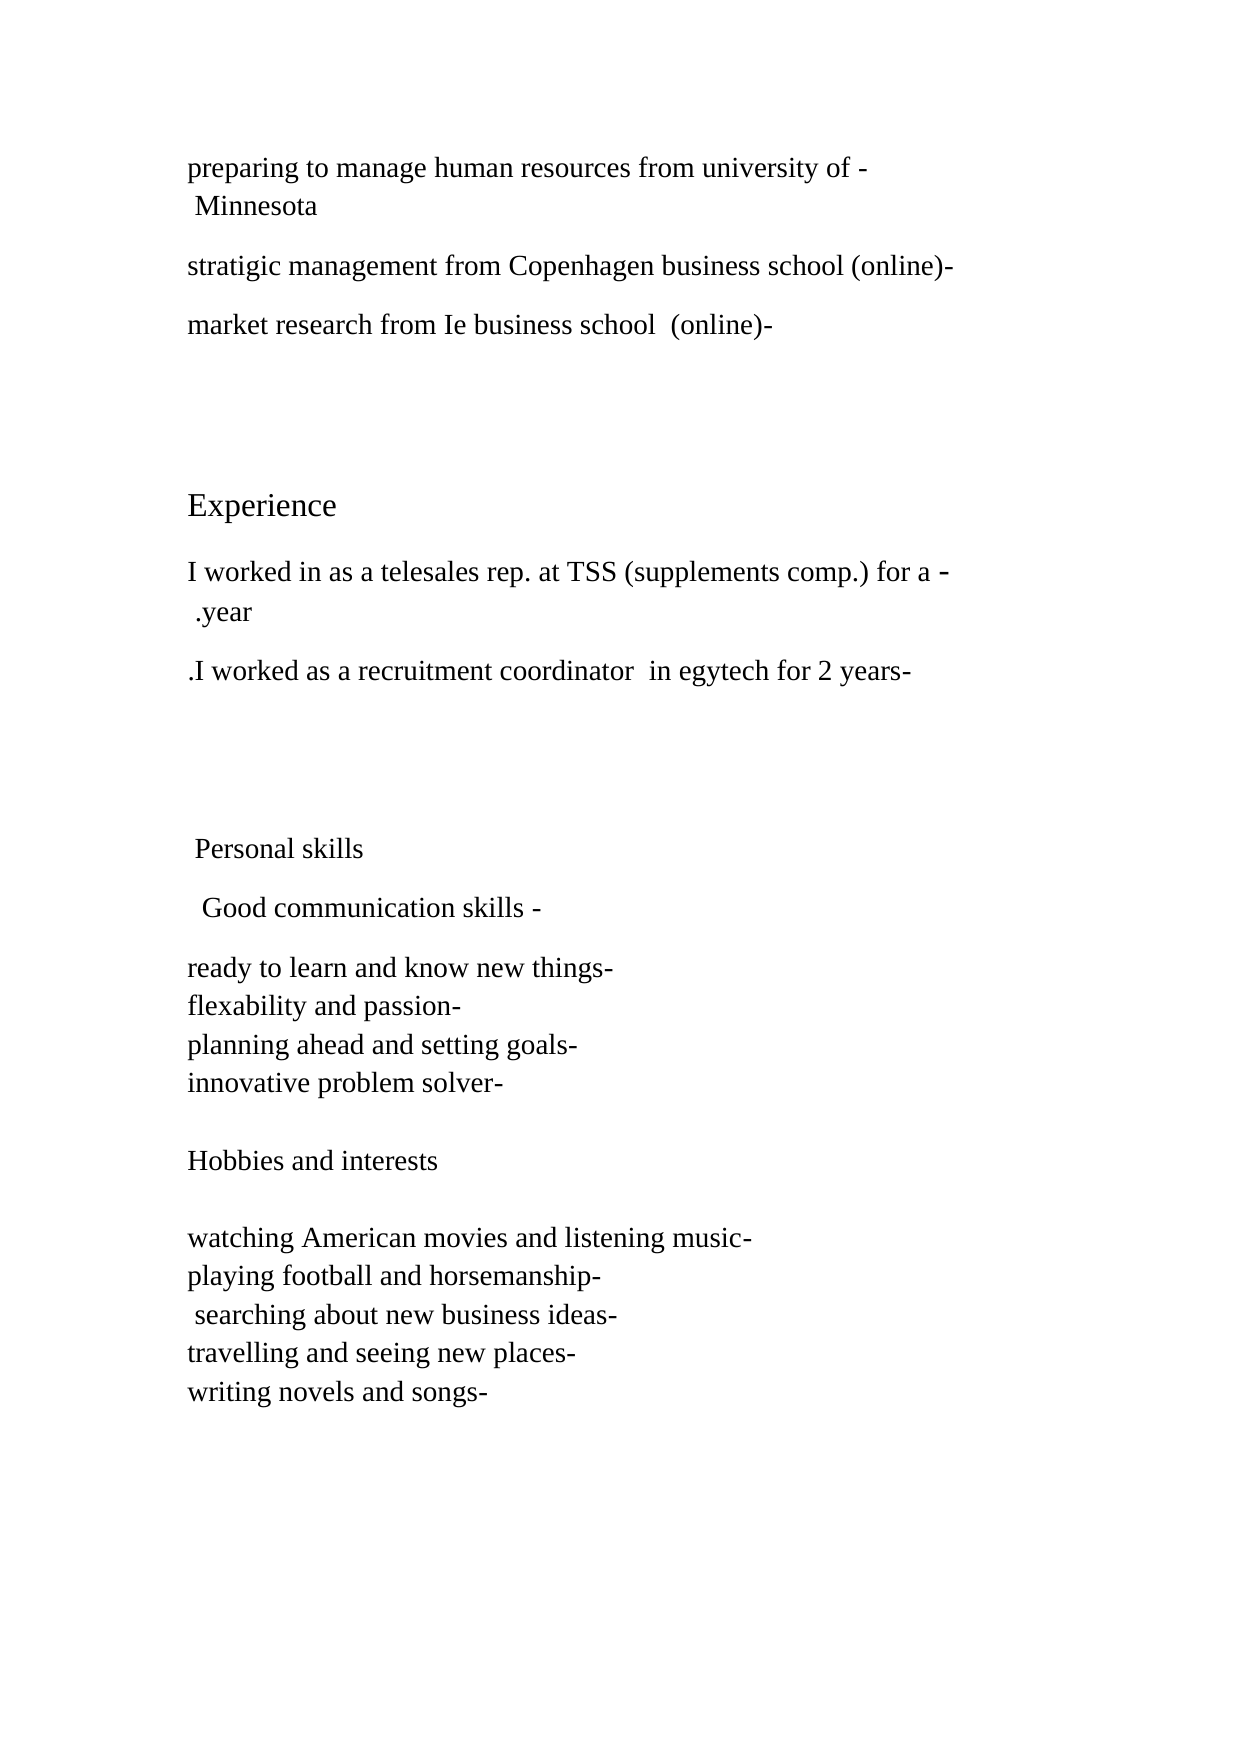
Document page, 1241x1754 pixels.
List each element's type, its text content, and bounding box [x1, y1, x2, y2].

list -writing novels and songs [187, 1374, 865, 1407]
list -watching American movies and listening music [187, 1220, 865, 1253]
list Hobbies and interests [187, 1143, 865, 1176]
list -searching about new business ideas [187, 1297, 865, 1330]
text -market research from Ie business school (online) [187, 307, 978, 341]
list -ready to learn and know new things [187, 950, 865, 983]
list -playing football and horsemanship [187, 1258, 865, 1292]
list -innovative problem solver [187, 1066, 865, 1099]
list -planning ahead and setting goals [187, 1027, 865, 1061]
text -preparing to manage human resources from university of Minnesota [187, 150, 978, 222]
list -flexability and passion [187, 988, 865, 1022]
text Personal skills [187, 831, 978, 865]
text Experience [187, 485, 978, 524]
list -travelling and seeing new places [187, 1335, 865, 1369]
text -I worked in as a telesales rep. at TSS (supplements comp.) for a year. [187, 550, 978, 627]
text -I worked as a recruitment coordinator in egytech for 2 years. [187, 653, 978, 687]
text -stratigic management from Copenhagen business school (online) [187, 248, 978, 281]
text - Good communication skills [187, 891, 978, 924]
